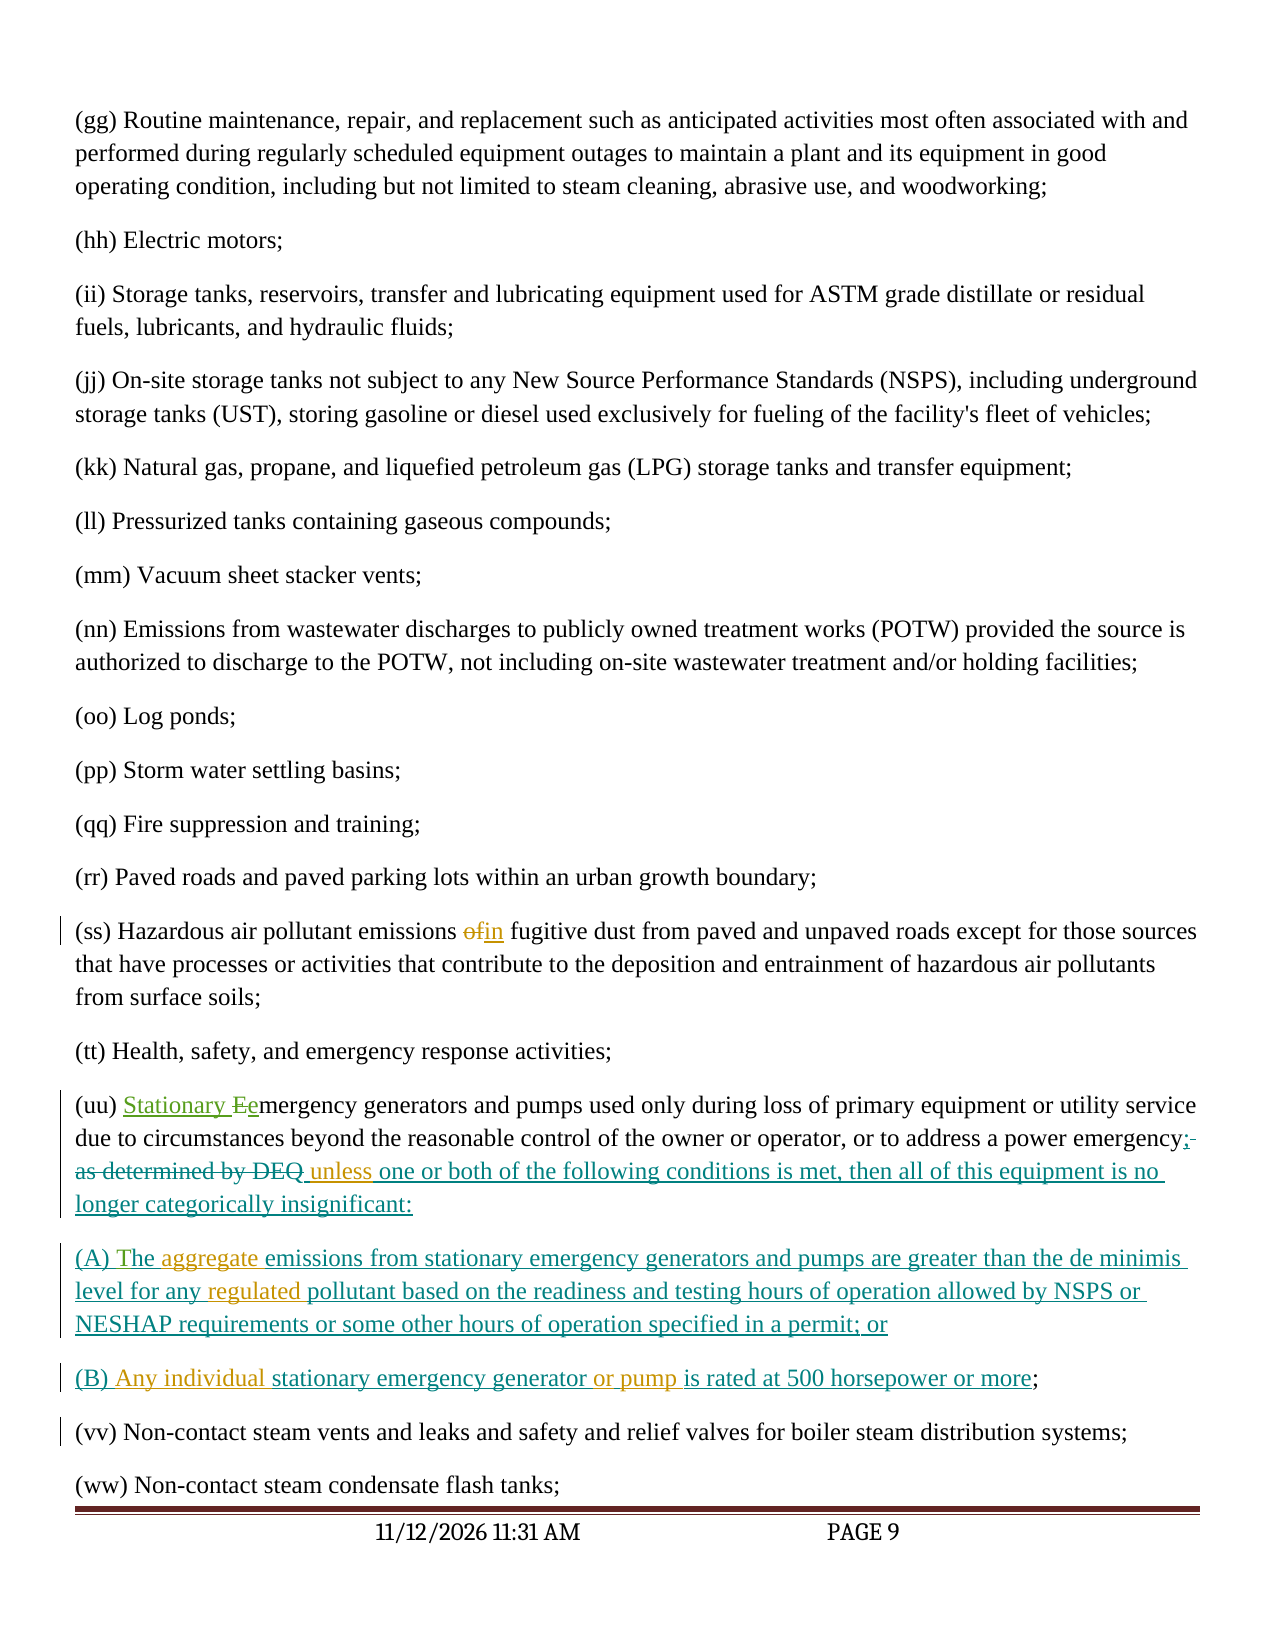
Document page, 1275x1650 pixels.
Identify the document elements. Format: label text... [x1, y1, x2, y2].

text (ii) Storage tanks, reservoirs, transfer and lubricating equipment used for ASTM grade distillate or residual fuels, lubricants, and hydraulic fluids; [75, 279, 1200, 341]
text (oo) Log ponds; [75, 701, 1200, 730]
text (hh) Electric motors; [75, 225, 1200, 254]
text (uu) mergency generators and pumps used only during loss of primary equipment or utility service due to circumstances beyond the reasonable control of the owner or operator, or to address a power emergency [75, 1090, 1200, 1218]
text (qq) Fire suppression and training; [75, 809, 1200, 837]
text (pp) Storm water settling basins; [75, 755, 1200, 783]
text ; [75, 1363, 1200, 1392]
text (ss) Hazardous air pollutant emissions fugitive dust from paved and unpaved roads except for those sources that have processes or activities that contribute to the deposition and entrainment of hazardous air pollutants from surface soils; [75, 916, 1200, 1011]
text (gg) Routine maintenance, repair, and replacement such as anticipated activities most often associated with and performed during regularly scheduled equipment outages to maintain a plant and its equipment in good operating condition, including but not limited to steam cleaning, abrasive use, and woodworking; [75, 105, 1200, 200]
text (vv) Non-contact steam vents and leaks and safety and relief valves for boiler steam distribution systems; [75, 1417, 1200, 1446]
text (ww) Non-contact steam condensate flash tanks; [75, 1471, 1200, 1499]
text (rr) Paved roads and paved parking lots within an urban growth boundary; [75, 862, 1200, 891]
text (tt) Health, safety, and emergency response activities; [75, 1036, 1200, 1065]
text (nn) Emissions from wastewater discharges to publicly owned treatment works (POTW) provided the source is authorized to discharge to the POTW, not including on-site wastewater treatment and/or holding facilities; [75, 614, 1200, 676]
text (ll) Pressurized tanks containing gaseous compounds; [75, 506, 1200, 535]
text (kk) Natural gas, propane, and liquefied petroleum gas (LPG) storage tanks and transfer equipment; [75, 452, 1200, 481]
text (mm) Vacuum sheet stacker vents; [75, 560, 1200, 589]
text (jj) On-site storage tanks not subject to any New Source Performance Standards (NSPS), including underground storage tanks (UST), storing gasoline or diesel used exclusively for fueling of the facility's fleet of vehicles; [75, 366, 1200, 427]
